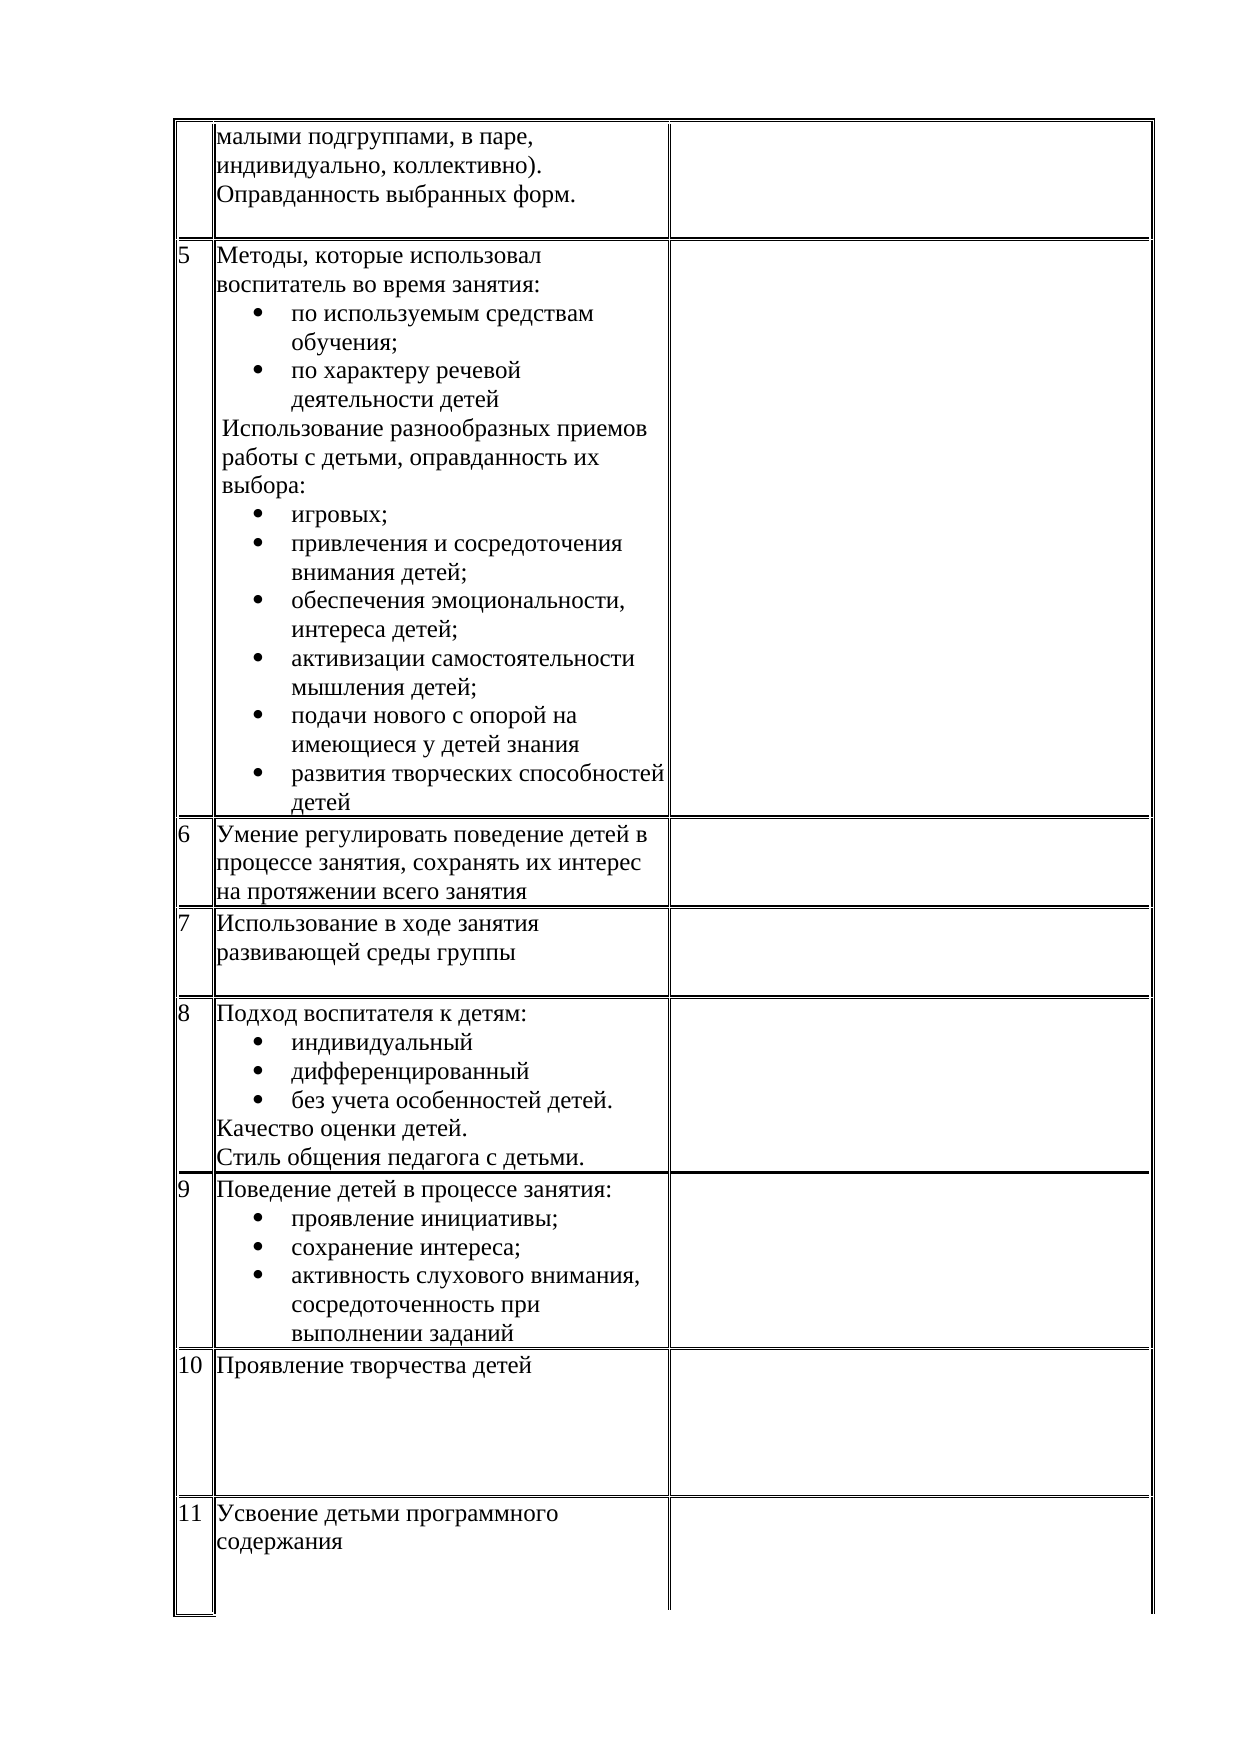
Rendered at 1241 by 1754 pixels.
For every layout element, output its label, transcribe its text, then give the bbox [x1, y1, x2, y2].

table_cell Методы, которые использовал воспитатель во время занятия: по используемым средствам обучения; по характеру речевой деятельности детей Использование разнообразных приемов работы с детьми, оправданность их выбора: игровых; привлечения и сосредоточения внимания детей; обеспечения эмоциональности, интереса детей; активизации самостоятельности мышления детей; подачи нового с опорой на имеющиеся у детей знания развития творческих способностей детей [216, 241, 668, 815]
table_cell 8 [177, 995, 212, 1171]
table_cell Подход воспитателя к детям: индивидуальный дифференцированный без учета особенностей детей. Качество оценки детей. Стиль общения педагога с детьми. [216, 999, 668, 1171]
table_cell [671, 905, 1152, 995]
table_cell [671, 1171, 1151, 1347]
table_cell Умение регулировать поведение детей в процессе занятия, сохранять их интерес на протяжении всего занятия [216, 819, 668, 905]
table_cell [671, 995, 1152, 1171]
table_cell Использование в ходе занятия развивающей среды группы [216, 909, 668, 995]
table_cell [671, 237, 1152, 815]
table_cell 4 [177, 120, 214, 237]
table_cell 7 [177, 905, 212, 995]
table_cell 9 [177, 1171, 212, 1347]
table_cell 5 [177, 237, 212, 815]
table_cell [216, 1498, 669, 1613]
table_cell [670, 122, 1151, 237]
table_cell 10 [175, 1347, 214, 1494]
table_cell 6 [177, 815, 212, 905]
table_cell [670, 1347, 1153, 1494]
table_cell Поведение детей в процессе занятия: проявление инициативы; сохранение интереса; активность слухового внимания, сосредоточенность при выполнении заданий [216, 1174, 668, 1347]
table_cell 11 [177, 1495, 214, 1613]
table_cell [670, 1495, 1152, 1613]
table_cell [214, 122, 669, 237]
table_cell Проявление творчества детей [216, 1350, 668, 1494]
table_cell [671, 815, 1152, 905]
